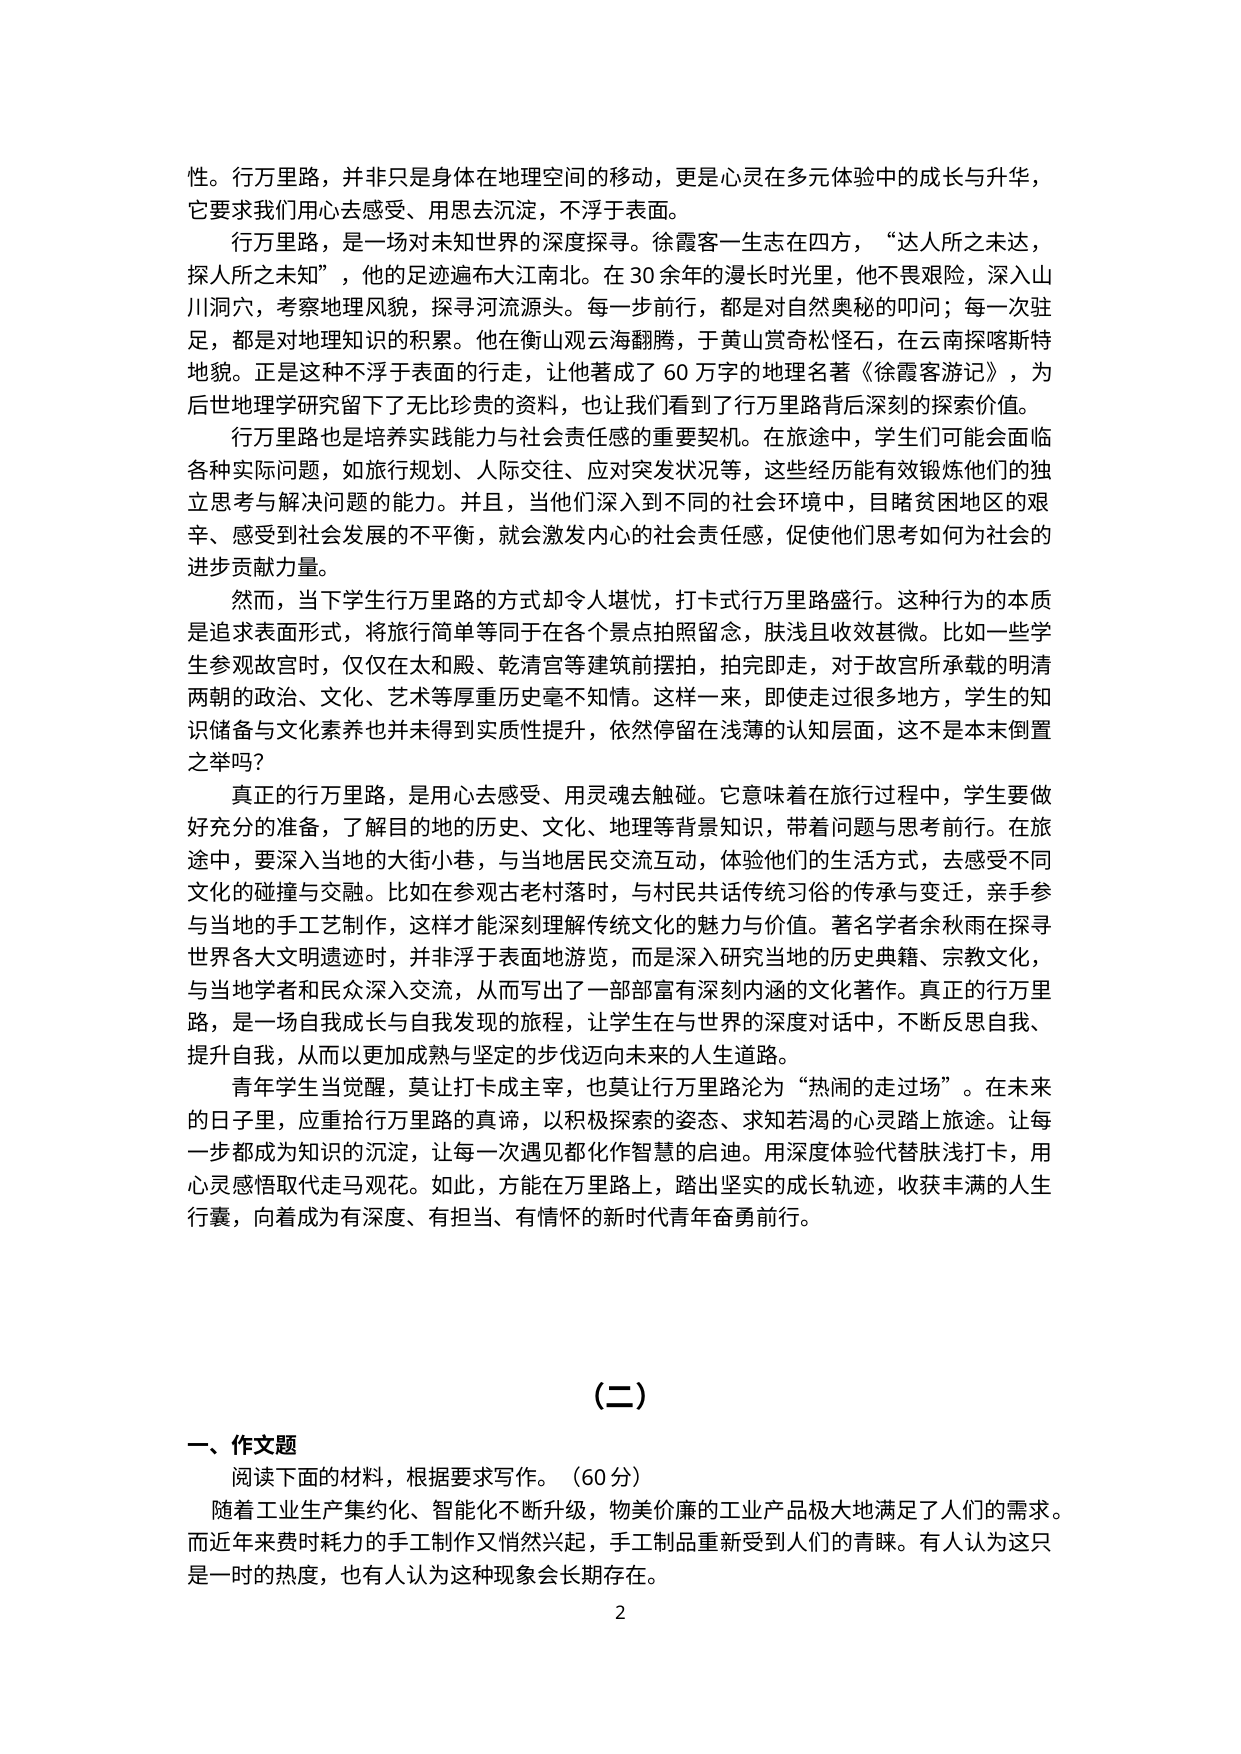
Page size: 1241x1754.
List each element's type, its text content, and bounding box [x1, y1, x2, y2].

text 阅读下面的材料，根据要求写作。（60分） [187, 1460, 1053, 1492]
text （二） [187, 1362, 1053, 1427]
text 一、作文题 [187, 1427, 1053, 1460]
text 行万里路，是一场对未知世界的深度探寻。徐霞客一生志在四方，“达人所之未达，探人所之未知”，他的足迹遍布大江南北。在30余年的漫长时光里，他不畏艰险，深入山川洞穴，考察地理风貌，探寻河流源头。每一步前行，都是对自然奥秘的叩问；每一次驻足，都是对地理知识的积累。他在衡山观云海翻腾，于黄山赏奇松怪石，在云南探喀斯特地貌。正是这种不浮于表面的行走，让他著成了 60 万字的地理名著《徐霞客游记》，为后世地理学研究留下了无比珍贵的资料，也让我们看到了行万里路背后深刻的探索价值。 [187, 225, 1053, 420]
text 然而，当下学生行万里路的方式却令人堪忧，打卡式行万里路盛行。这种行为的本质是追求表面形式，将旅行简单等同于在各个景点拍照留念，肤浅且收效甚微。比如一些学生参观故宫时，仅仅在太和殿、乾清宫等建筑前摆拍，拍完即走，对于故宫所承载的明清两朝的政治、文化、艺术等厚重历史毫不知情。这样一来，即使走过很多地方，学生的知识储备与文化素养也并未得到实质性提升，依然停留在浅薄的认知层面，这不是本末倒置之举吗？ [187, 582, 1053, 777]
text 青年学生当觉醒，莫让打卡成主宰，也莫让行万里路沦为“热闹的走过场”。在未来的日子里，应重拾行万里路的真谛，以积极探索的姿态、求知若渴的心灵踏上旅途。让每一步都成为知识的沉淀，让每一次遇见都化作智慧的启迪。用深度体验代替肤浅打卡，用心灵感悟取代走马观花。如此，方能在万里路上，踏出坚实的成长轨迹，收获丰满的人生行囊，向着成为有深度、有担当、有情怀的新时代青年奋勇前行。 [187, 1070, 1053, 1232]
text 随着工业生产集约化、智能化不断升级，物美价廉的工业产品极大地满足了人们的需求。而近年来费时耗力的手工制作又悄然兴起，手工制品重新受到人们的青睐。有人认为这只是一时的热度，也有人认为这种现象会长期存在。 [187, 1492, 1053, 1590]
text 真正的行万里路，是用心去感受、用灵魂去触碰。它意味着在旅行过程中，学生要做好充分的准备，了解目的地的历史、文化、地理等背景知识，带着问题与思考前行。在旅途中，要深入当地的大街小巷，与当地居民交流互动，体验他们的生活方式，去感受不同文化的碰撞与交融。比如在参观古老村落时，与村民共话传统习俗的传承与变迁，亲手参与当地的手工艺制作，这样才能深刻理解传统文化的魅力与价值。著名学者余秋雨在探寻世界各大文明遗迹时，并非浮于表面地游览，而是深入研究当地的历史典籍、宗教文化，与当地学者和民众深入交流，从而写出了一部部富有深刻内涵的文化著作。真正的行万里路，是一场自我成长与自我发现的旅程，让学生在与世界的深度对话中，不断反思自我、提升自我，从而以更加成熟与坚定的步伐迈向未来的人生道路。 [187, 777, 1053, 1070]
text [187, 160, 1053, 225]
text 行万里路也是培养实践能力与社会责任感的重要契机。在旅途中，学生们可能会面临各种实际问题，如旅行规划、人际交往、应对突发状况等，这些经历能有效锻炼他们的独立思考与解决问题的能力。并且，当他们深入到不同的社会环境中，目睹贫困地区的艰辛、感受到社会发展的不平衡，就会激发内心的社会责任感，促使他们思考如何为社会的进步贡献力量。 [187, 420, 1053, 582]
